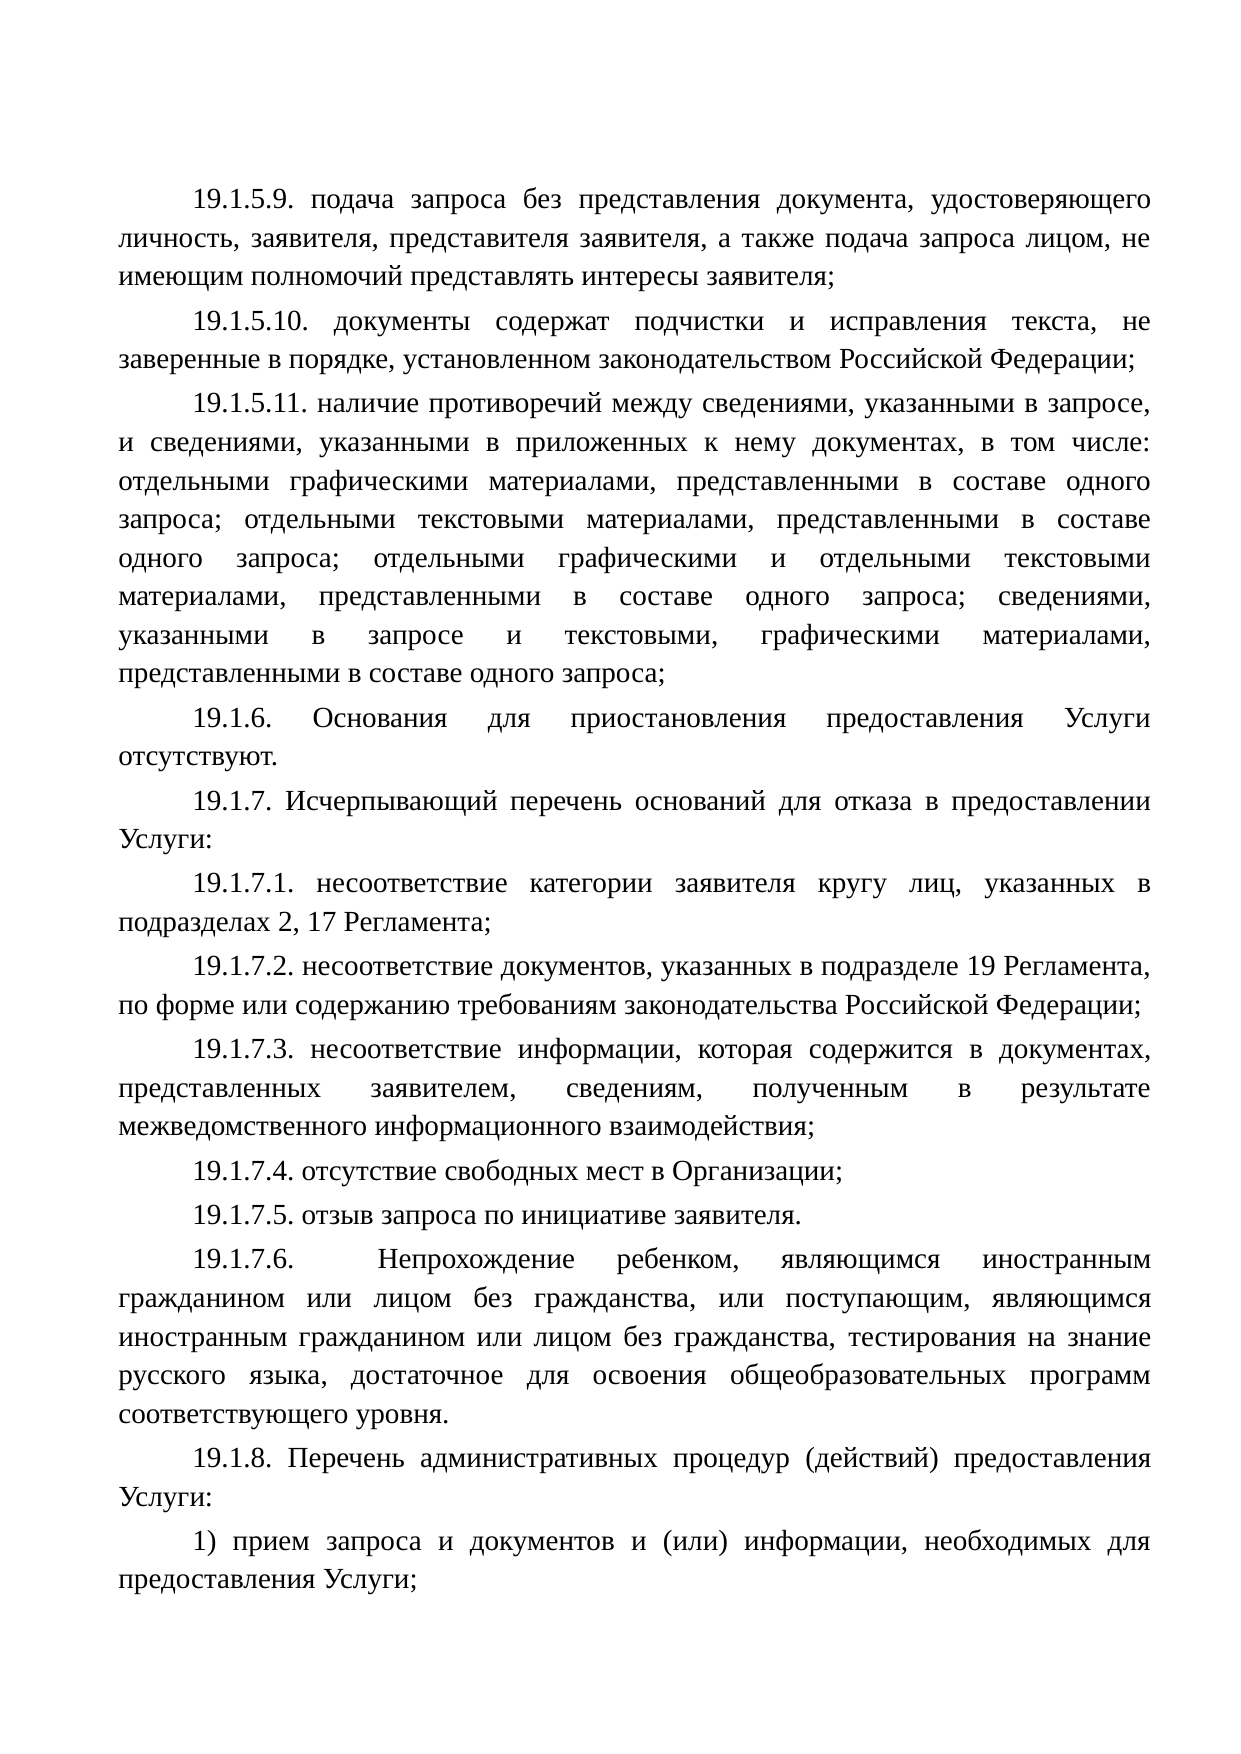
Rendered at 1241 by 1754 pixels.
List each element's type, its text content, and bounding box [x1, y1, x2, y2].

text 19.1.5.11. наличие противоречий между сведениями, указанными в запросе, и сведениями, указанными в приложенных к нему документах, в том числе: отдельными графическими материалами, представленными в составе одного запроса; отдельными текстовыми материалами, представленными в составе одного запроса; отдельными графическими и отдельными текстовыми материалами, представленными в составе одного запроса; сведениями, указанными в запросе и текстовыми, графическими материалами, представленными в составе одного запроса; [118, 386, 1152, 689]
text 19.1.7.3. несоответствие информации, которая содержится в документах, представленных заявителем, сведениям, полученным в результате межведомственного информационного взаимодействия; [118, 1031, 1152, 1142]
text 19.1.7.4. отсутствие свободных мест в Организации; [118, 1153, 1152, 1186]
text 19.1.7.2. несоответствие документов, указанных в подразделе 19 Регламента, по форме или содержанию требованиям законодательства Российской Федерации; [118, 948, 1152, 1021]
list 19.1.7. Исчерпывающий перечень оснований для отказа в предоставлении Услуги: [118, 783, 1152, 855]
text 19.1.7.6. Непрохождение ребенком, являющимся иностранным гражданином или лицом без гражданства, или поступающим, являющимся иностранным гражданином или лицом без гражданства, тестирования на знание русского языка, достаточное для освоения общеобразовательных программ соответствующего уровня. [118, 1242, 1152, 1429]
text 19.1.5.10. документы содержат подчистки и исправления текста, не заверенные в порядке, установленном законодательством Российской Федерации; [118, 303, 1152, 375]
text 19.1.7.1. несоответствие категории заявителя кругу лиц, указанных в подразделах 2, 17 Регламента; [118, 866, 1152, 938]
list 19.1.6. Основания для приостановления предоставления Услуги отсутствуют. [118, 700, 1152, 772]
list 19.1.8. Перечень административных процедур (действий) предоставления Услуги: [118, 1440, 1152, 1512]
text 1) прием запроса и документов и (или) информации, необходимых для предоставления Услуги; [118, 1523, 1152, 1595]
text 19.1.5.9. подача запроса без представления документа, удостоверяющего личность, заявителя, представителя заявителя, а также подача запроса лицом, не имеющим полномочий представлять интересы заявителя; [118, 181, 1152, 292]
text 19.1.7.5. отзыв запроса по инициативе заявителя. [118, 1197, 1152, 1231]
